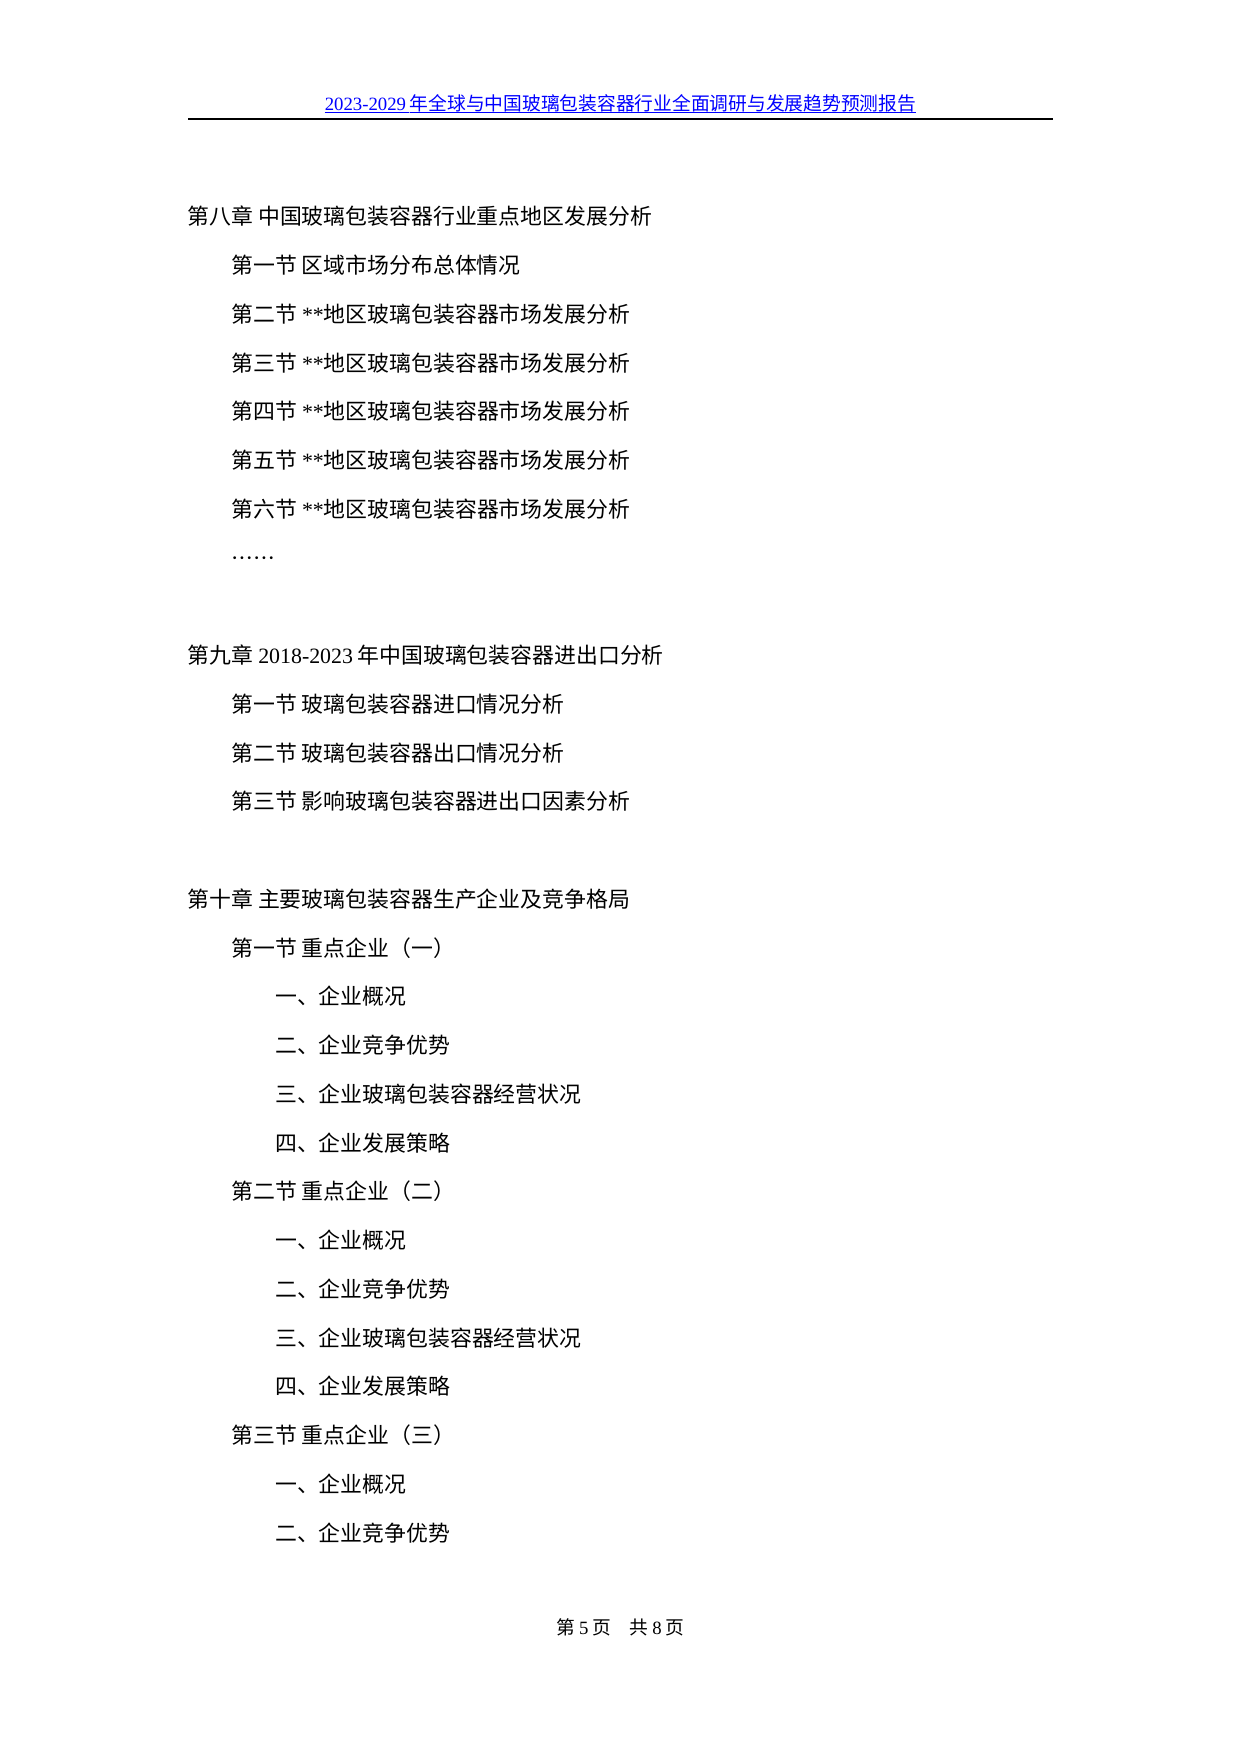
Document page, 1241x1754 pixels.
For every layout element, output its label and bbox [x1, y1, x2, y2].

text [187, 150, 1053, 1548]
